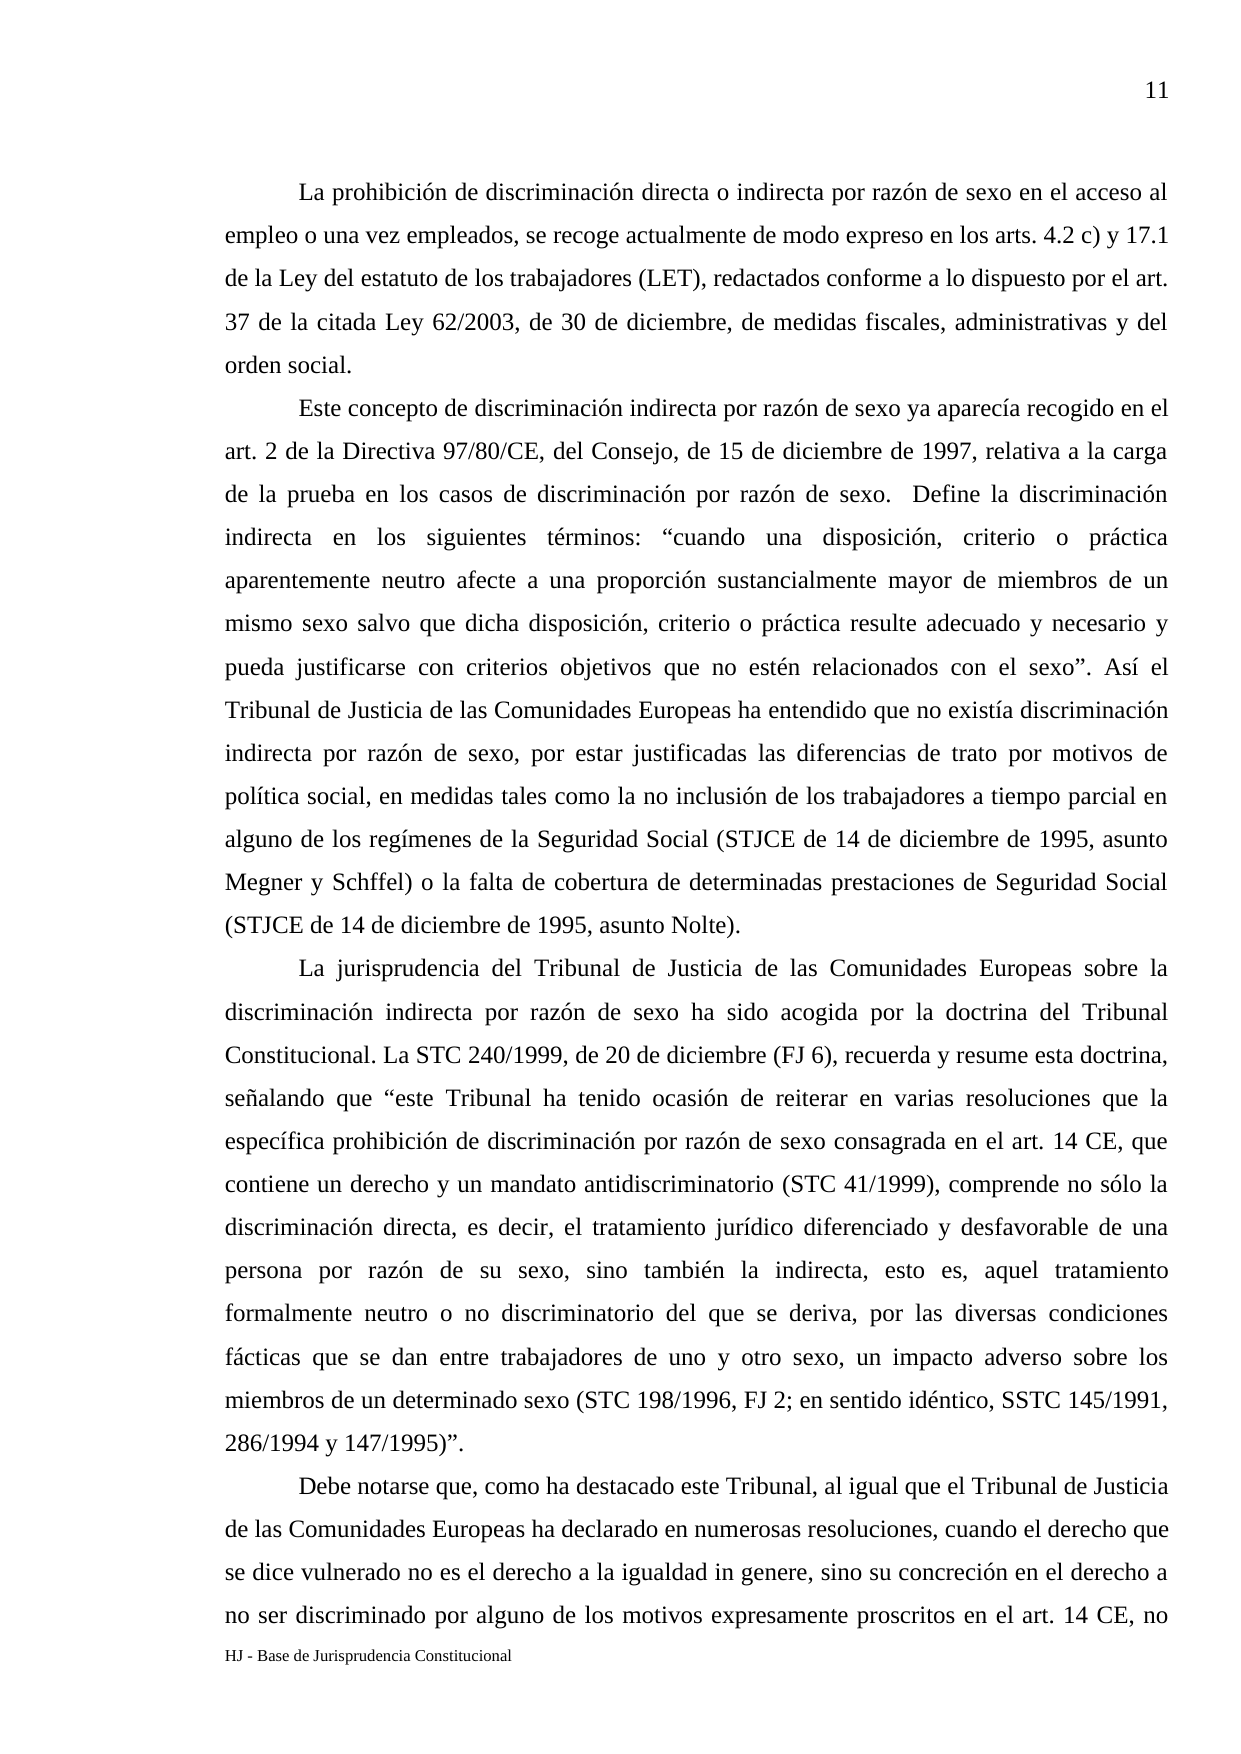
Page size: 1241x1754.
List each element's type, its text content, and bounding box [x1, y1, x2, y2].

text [224, 1471, 1169, 1629]
text Este concepto de discriminación indirecta por razón de sexo ya aparecía recogido en el art. 2 de la Directiva 97/80/CE, del Consejo, de 15 de diciembre de 1997, relativa a la carga de la prueba en los casos de discriminación por razón de sexo. Define la discriminación indirecta en los siguientes términos: “cuando una disposición, criterio o práctica aparentemente neutro afecte a una proporción sustancialmente mayor de miembros de un mismo sexo salvo que dicha disposición, criterio o práctica resulte adecuado y necesario y pueda justificarse con criterios objetivos que no estén relacionados con el sexo”. Así el Tribunal de Justicia de las Comunidades Europeas ha entendido que no existía discriminación indirecta por razón de sexo, por estar justificadas las diferencias de trato por motivos de política social, en medidas tales como la no inclusión de los trabajadores a tiempo parcial en alguno de los regímenes de la Seguridad Social (STJCE de 14 de diciembre de 1995, asunto Megner y Schffel) o la falta de cobertura de determinadas prestaciones de Seguridad Social (STJCE de 14 de diciembre de 1995, asunto Nolte). [224, 393, 1169, 939]
text La jurisprudencia del Tribunal de Justicia de las Comunidades Europeas sobre la discriminación indirecta por razón de sexo ha sido acogida por la doctrina del Tribunal Constitucional. La STC 240/1999, de 20 de diciembre (FJ 6), recuerda y resume esta doctrina, señalando que “este Tribunal ha tenido ocasión de reiterar en varias resoluciones que la específica prohibición de discriminación por razón de sexo consagrada en el art. 14 CE, que contiene un derecho y un mandato antidiscriminatorio (STC 41/1999), comprende no sólo la discriminación directa, es decir, el tratamiento jurídico diferenciado y desfavorable de una persona por razón de su sexo, sino también la indirecta, esto es, aquel tratamiento formalmente neutro o no discriminatorio del que se deriva, por las diversas condiciones fácticas que se dan entre trabajadores de uno y otro sexo, un impacto adverso sobre los miembros de un determinado sexo (STC 198/1996, FJ 2; en sentido idéntico, SSTC 145/1991, 286/1994 y 147/1995)”. [224, 953, 1169, 1457]
text La prohibición de discriminación directa o indirecta por razón de sexo en el acceso al empleo o una vez empleados, se recoge actualmente de modo expreso en los arts. 4.2 c) y 17.1 de la Ley del estatuto de los trabajadores (LET), redactados conforme a lo dispuesto por el art. 37 de la citada Ley 62/2003, de 30 de diciembre, de medidas fiscales, administrativas y del orden social. [224, 177, 1169, 378]
